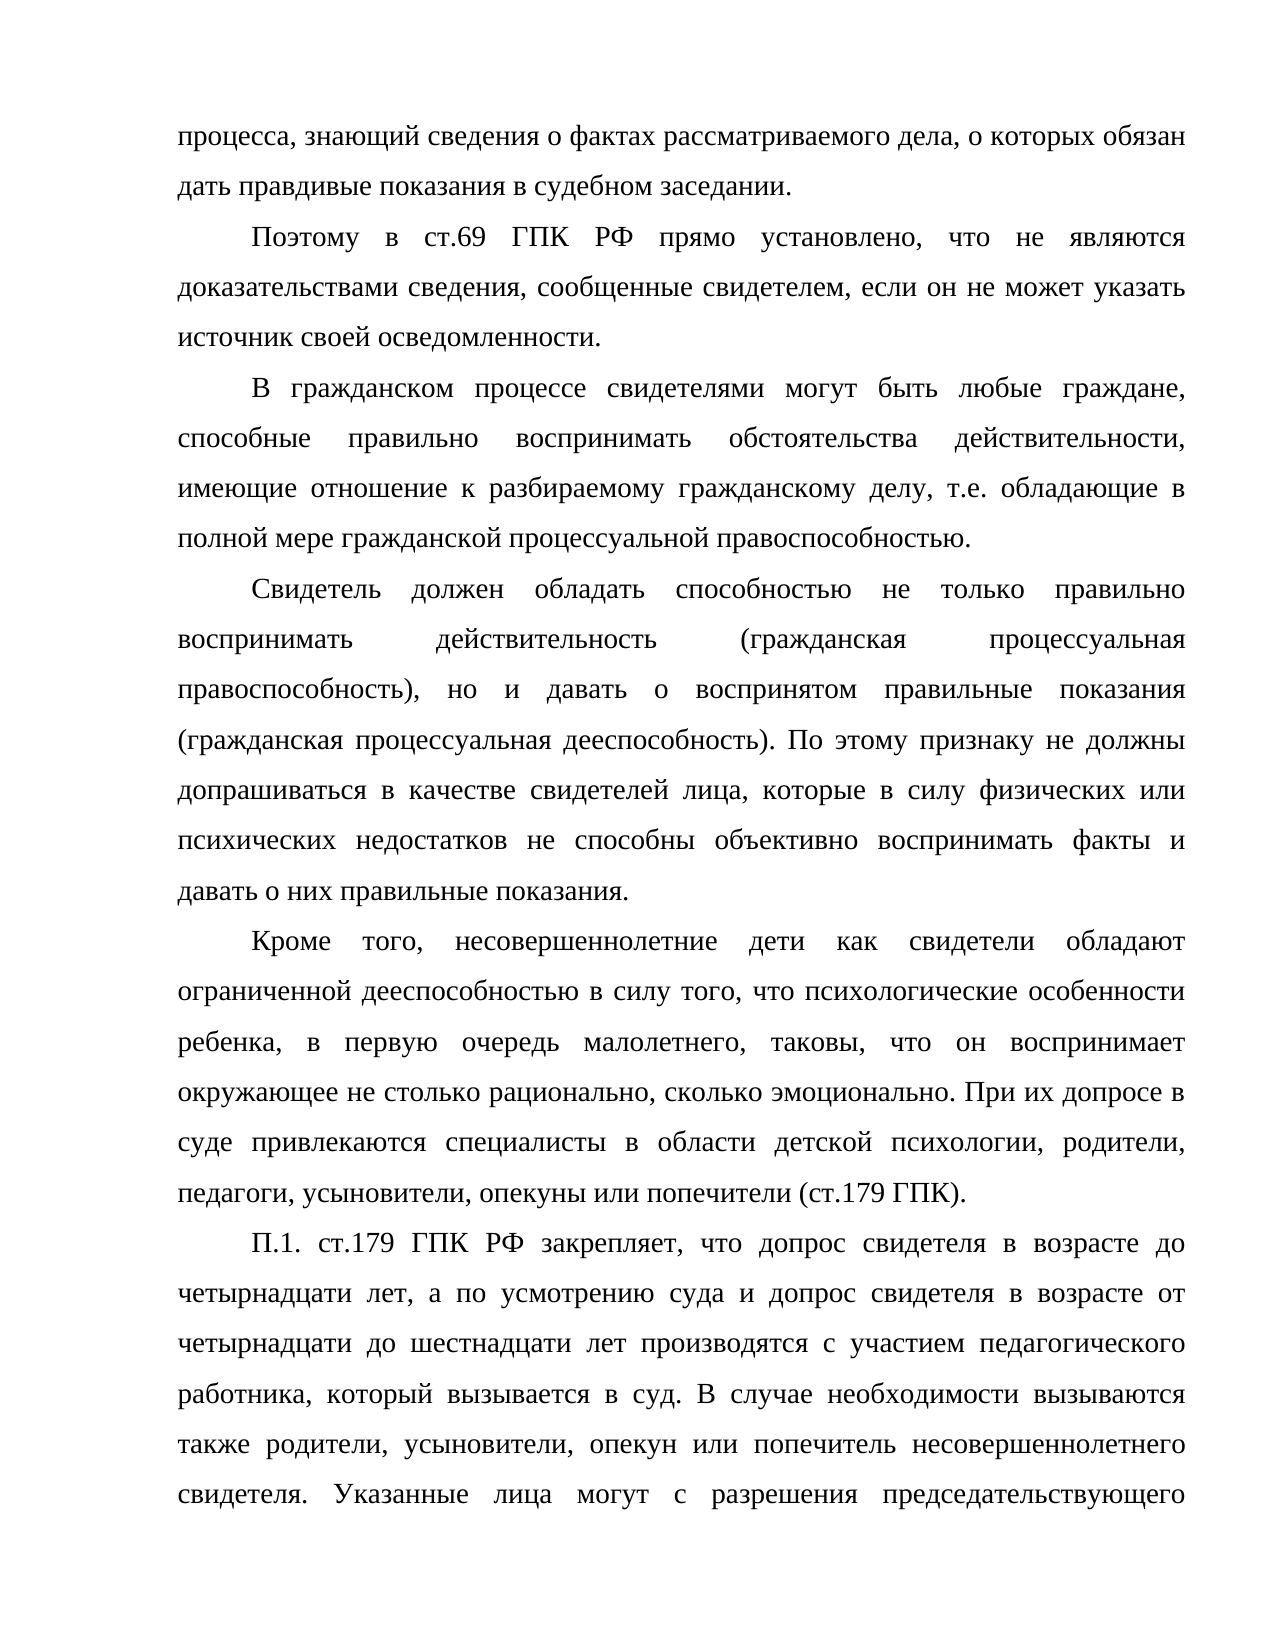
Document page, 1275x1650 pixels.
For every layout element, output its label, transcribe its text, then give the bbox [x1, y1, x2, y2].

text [177, 1225, 1186, 1510]
text Кроме того, несовершеннолетние дети как свидетели обладают ограниченной дееспособностью в силу того, что психологические особенности ребенка, в первую очередь малолетнего, таковы, что он воспринимает окружающее не столько рационально, сколько эмоционально. При их допросе в суде привлекаются специалисты в области детской психологии, родители, педагоги, усыновители, опекуны или попечители (ст.179 ГПК). [177, 923, 1186, 1208]
text В гражданском процессе свидетелями могут быть любые граждане, способные правильно воспринимать обстоятельства действительности, имеющие отношение к разбираемому гражданскому делу, т.е. обладающие в полной мере гражданской процессуальной правоспособностью. [177, 370, 1186, 554]
text Поэтому в ст.69 ГПК РФ прямо установлено, что не являются доказательствами сведения, сообщенные свидетелем, если он не может указать источник своей осведомленности. [177, 219, 1186, 353]
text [177, 118, 1186, 202]
text Свидетель должен обладать способностью не только правильно воспринимать действительность (гражданская процессуальная правоспособность), но и давать о воспринятом правильные показания (гражданская процессуальная дееспособность). По этому признаку не должны допрашиваться в качестве свидетелей лица, которые в силу физических или психических недостатков не способны объективно воспринимать факты и давать о них правильные показания. [177, 571, 1186, 906]
